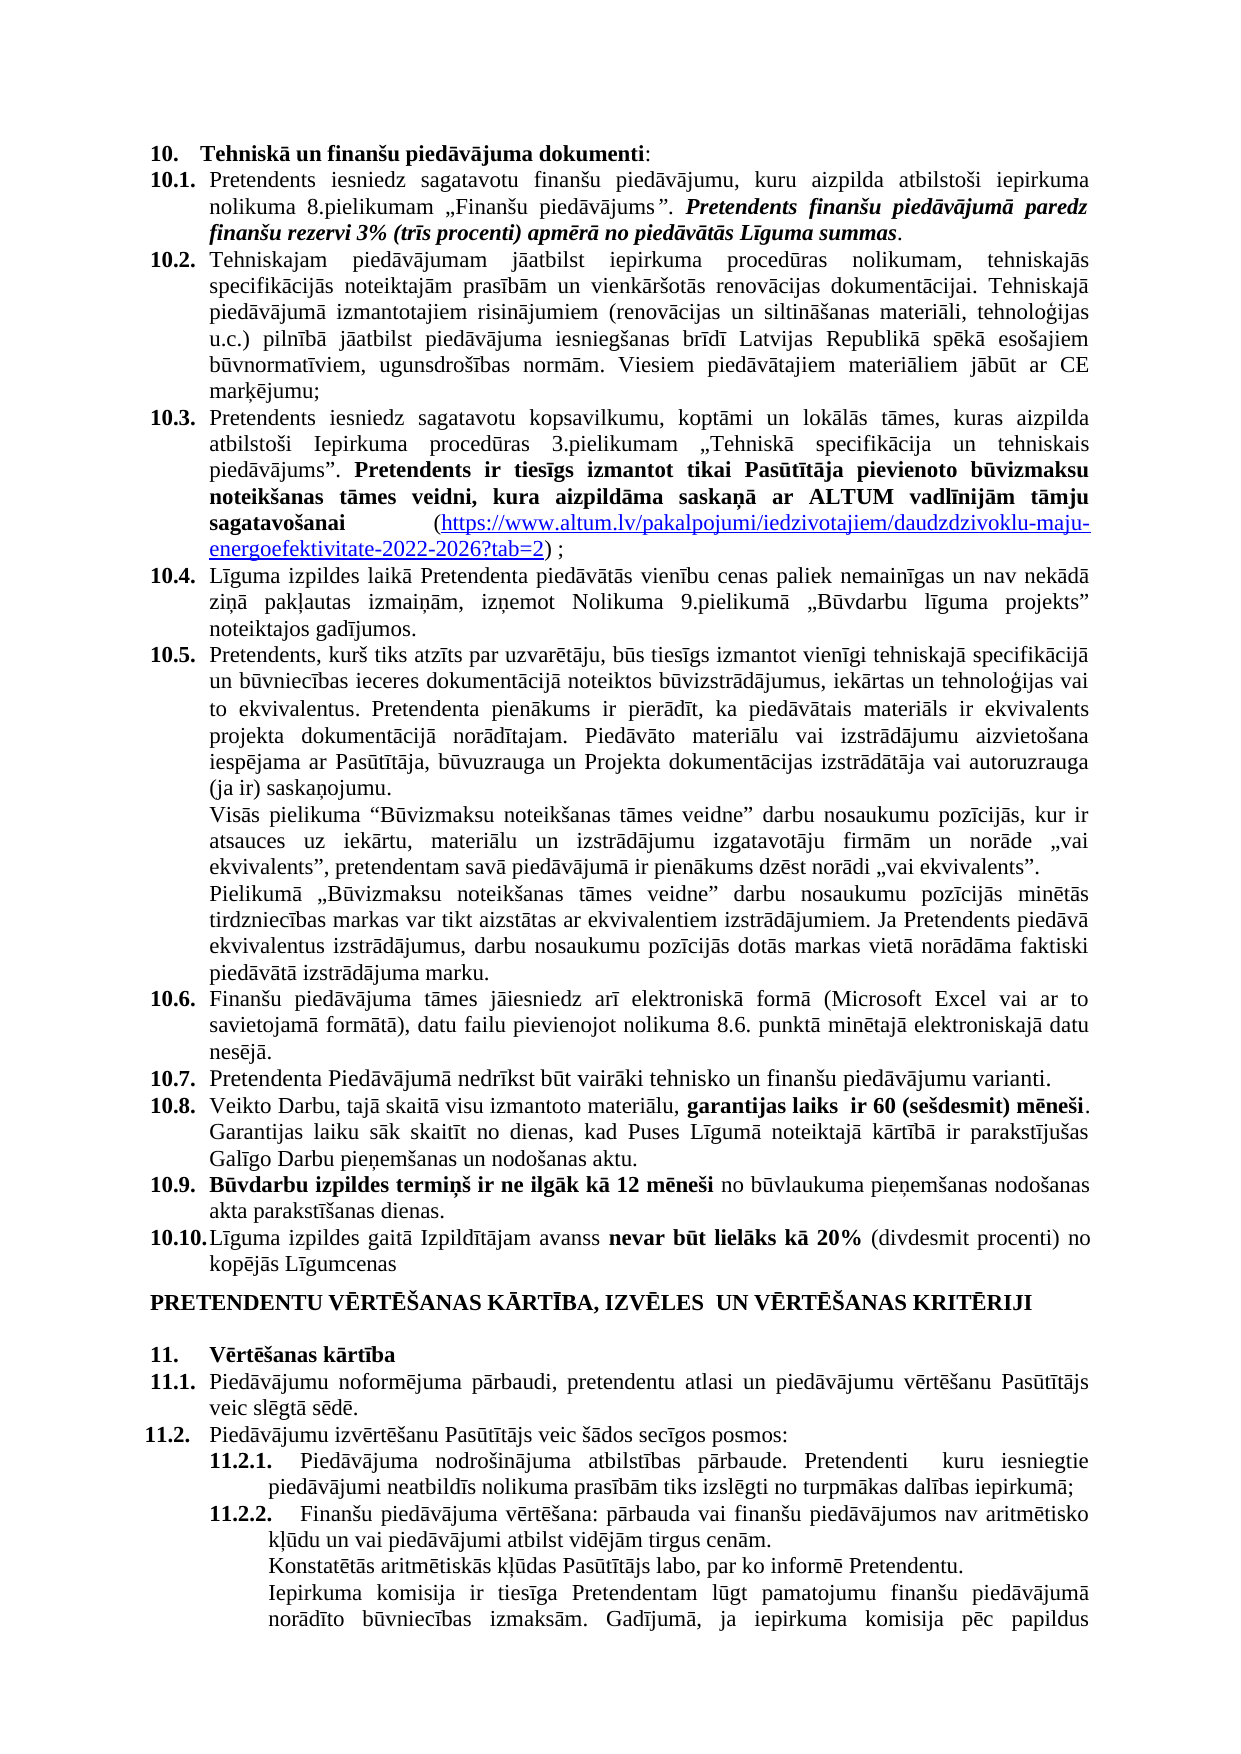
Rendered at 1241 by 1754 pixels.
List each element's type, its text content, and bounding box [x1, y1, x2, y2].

text PRETENDENTU VĒRTĒŠANAS KĀRTĪBA, IZVĒLES UN VĒRTĒŠANAS KRITĒRIJI [150, 1289, 1090, 1315]
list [268, 1579, 1090, 1631]
list Līguma izpildes gaitā Izpildītājam avanss nevar būt lielāks kā 20% (divdesmit procenti) no kopējās Līgumcenas [150, 1224, 1091, 1276]
list Tehniskajam piedāvājumam jāatbilst iepirkuma procedūras nolikumam, tehniskajās specifikācijās noteiktajām prasībām un vienkāršotās renovācijas dokumentācijai. Tehniskajā piedāvājumā izmantotajiem risinājumiem (renovācijas un siltināšanas materiāli, tehnoloģijas u.c.) pilnībā jāatbilst piedāvājuma iesniegšanas brīdī Latvijas Republikā spēkā esošajiem būvnormatīviem, ugunsdrošības normām. Viesiem piedāvātajiem materiāliem jābūt ar CE marķējumu; [150, 246, 1090, 404]
list Būvdarbu izpildes termiņš ir ne ilgāk kā 12 mēneši no būvlaukuma pieņemšanas nodošanas akta parakstīšanas dienas. [150, 1171, 1090, 1224]
list Līguma izpildes laikā Pretendenta piedāvātās vienību cenas paliek nemainīgas un nav nekādā ziņā pakļautas izmaiņām, izņemot Nolikuma 9.pielikumā „Būvdarbu līguma projekts” noteiktajos gadījumos. [150, 562, 1090, 641]
list Pretendents iesniedz sagatavotu kopsavilkumu, koptāmi un lokālās tāmes, kuras aizpilda atbilstoši Iepirkuma procedūras 3.pielikumam „Tehniskā specifikācija un tehniskais piedāvājums”. Pretendents ir tiesīgs izmantot tikai Pasūtītāja pievienoto būvizmaksu noteikšanas tāmes veidni, kura aizpildāma saskaņā ar ALTUM vadlīnijām tāmju sagatavošanai (https://www.altum.lv/pakalpojumi/iedzivotajiem/daudzdzivoklu-maju-energoefektivitate-2022-2026?tab=2) ; [150, 404, 1090, 562]
list Veikto Darbu, tajā skaitā visu izmantoto materiālu, garantijas laiks ir 60 (sešdesmit) mēneši. Garantijas laiku sāk skaitīt no dienas, kad Puses Līgumā noteiktajā kārtībā ir parakstījušas Galīgo Darbu pieņemšanas un nodošanas aktu. [150, 1092, 1090, 1171]
list Konstatētās aritmētiskās kļūdas Pasūtītājs labo, par ko informē Pretendentu. [268, 1552, 1090, 1579]
list Vērtēšanas kārtība [150, 1342, 1090, 1368]
list Piedāvājumu noformējuma pārbaudi, pretendentu atlasi un piedāvājumu vērtēšanu Pasūtītājs veic slēgtā sēdē. [150, 1368, 1090, 1421]
list Finanšu piedāvājuma vērtēšana: pārbauda vai finanšu piedāvājumos nav aritmētisko kļūdu un vai piedāvājumi atbilst vidējām tirgus cenām. [209, 1500, 1090, 1552]
list Tehniskā un finanšu piedāvājuma dokumenti: [150, 140, 1090, 167]
list Piedāvājuma nodrošinājuma atbilstības pārbaude. Pretendenti kuru iesniegtie piedāvājumi neatbildīs nolikuma prasībām tiks izslēgti no turpmākas dalības iepirkumā; [209, 1447, 1090, 1500]
list Pretendents, kurš tiks atzīts par uzvarētāju, būs tiesīgs izmantot vienīgi tehniskajā specifikācijā un būvniecības ieceres dokumentācijā noteiktos būvizstrādājumus, iekārtas un tehnoloģijas vai to ekvivalentus. Pretendenta pienākums ir pierādīt, ka piedāvātais materiāls ir ekvivalents projekta dokumentācijā norādītajam. Piedāvāto materiālu vai izstrādājumu aizvietošana iespējama ar Pasūtītāja, būvuzrauga un Projekta dokumentācijas izstrādātāja vai autoruzrauga (ja ir) saskaņojumu. [150, 641, 1090, 801]
list Pretendents iesniedz sagatavotu finanšu piedāvājumu, kuru aizpilda atbilstoši iepirkuma nolikuma 8.pielikumam „Finanšu piedāvājums”. Pretendents finanšu piedāvājumā paredz finanšu rezervi 3% (trīs procenti) apmērā no piedāvātās Līguma summas. [150, 167, 1090, 246]
list Pielikumā „Būvizmaksu noteikšanas tāmes veidne” darbu nosaukumu pozīcijās minētās tirdzniecības markas var tikt aizstātas ar ekvivalentiem izstrādājumiem. Ja Pretendents piedāvā ekvivalentus izstrādājumus, darbu nosaukumu pozīcijās dotās markas vietā norādāma faktiski piedāvātā izstrādājuma marku. [209, 880, 1090, 985]
list Piedāvājumu izvērtēšanu Pasūtītājs veic šādos secīgos posmos: [144, 1421, 1090, 1447]
list Pretendenta Piedāvājumā nedrīkst būt vairāki tehnisko un finanšu piedāvājumu varianti. [150, 1064, 1090, 1092]
list Finanšu piedāvājuma tāmes jāiesniedz arī elektroniskā formā (Microsoft Excel vai ar to savietojamā formātā), datu failu pievienojot nolikuma 8.6. punktā minētajā elektroniskajā datu nesējā. [150, 985, 1090, 1064]
list Visās pielikuma “Būvizmaksu noteikšanas tāmes veidne” darbu nosaukumu pozīcijās, kur ir atsauces uz iekārtu, materiālu un izstrādājumu izgatavotāju firmām un norāde „vai ekvivalents”, pretendentam savā piedāvājumā ir pienākums dzēst norādi „vai ekvivalents”. [209, 801, 1090, 880]
